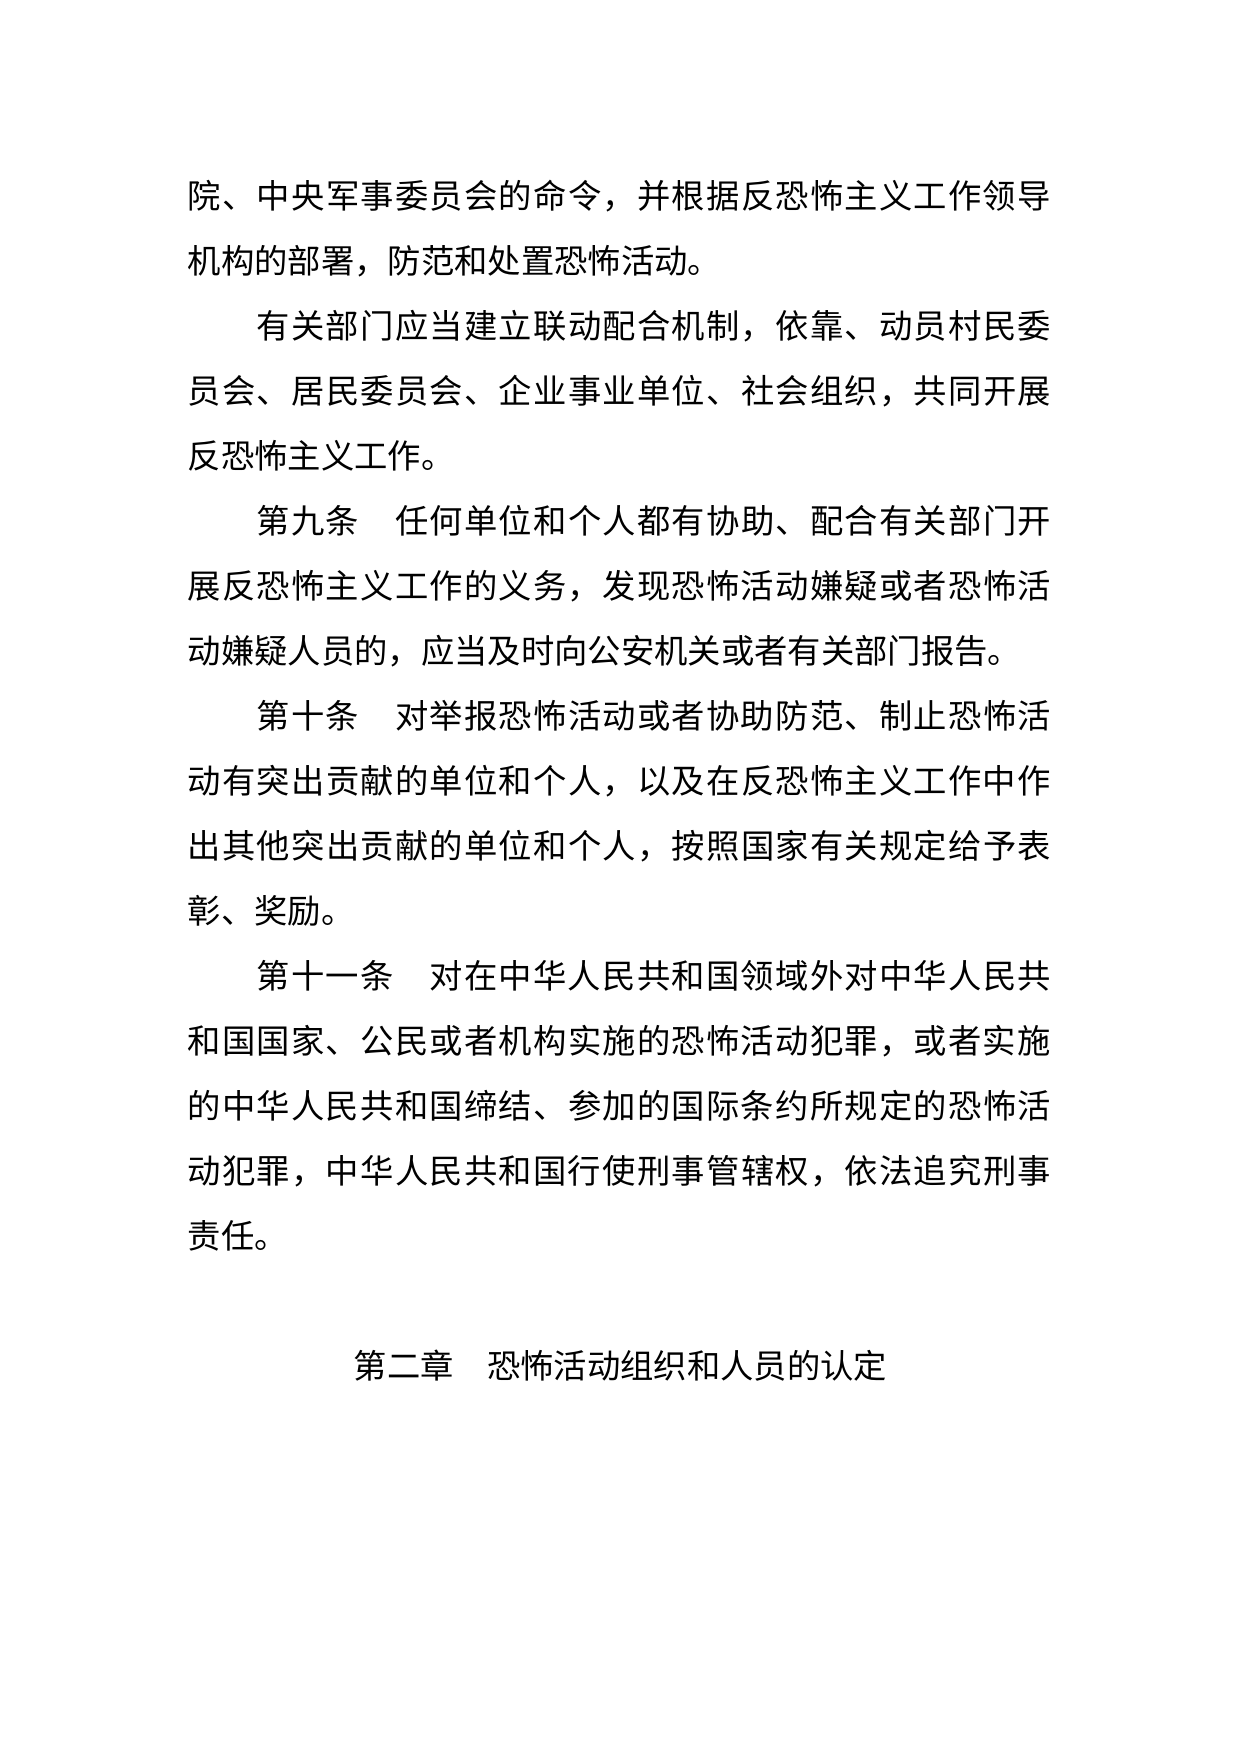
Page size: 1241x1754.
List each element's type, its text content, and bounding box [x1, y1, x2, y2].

text 有关部门应当建立联动配合机制，依靠、动员村民委员会、居民委员会、企业事业单位、社会组织，共同开展反恐怖主义工作。 [187, 292, 1053, 487]
text 第十一条 对在中华人民共和国领域外对中华人民共和国国家、公民或者机构实施的恐怖活动犯罪，或者实施的中华人民共和国缔结、参加的国际条约所规定的恐怖活动犯罪，中华人民共和国行使刑事管辖权，依法追究刑事责任。 [187, 942, 1053, 1267]
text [187, 162, 1053, 292]
text 第十条 对举报恐怖活动或者协助防范、制止恐怖活动有突出贡献的单位和个人，以及在反恐怖主义工作中作出其他突出贡献的单位和个人，按照国家有关规定给予表彰、奖励。 [187, 682, 1053, 942]
text 第九条 任何单位和个人都有协助、配合有关部门开展反恐怖主义工作的义务，发现恐怖活动嫌疑或者恐怖活动嫌疑人员的，应当及时向公安机关或者有关部门报告。 [187, 487, 1053, 682]
text 第二章 恐怖活动组织和人员的认定 [187, 1332, 1053, 1397]
